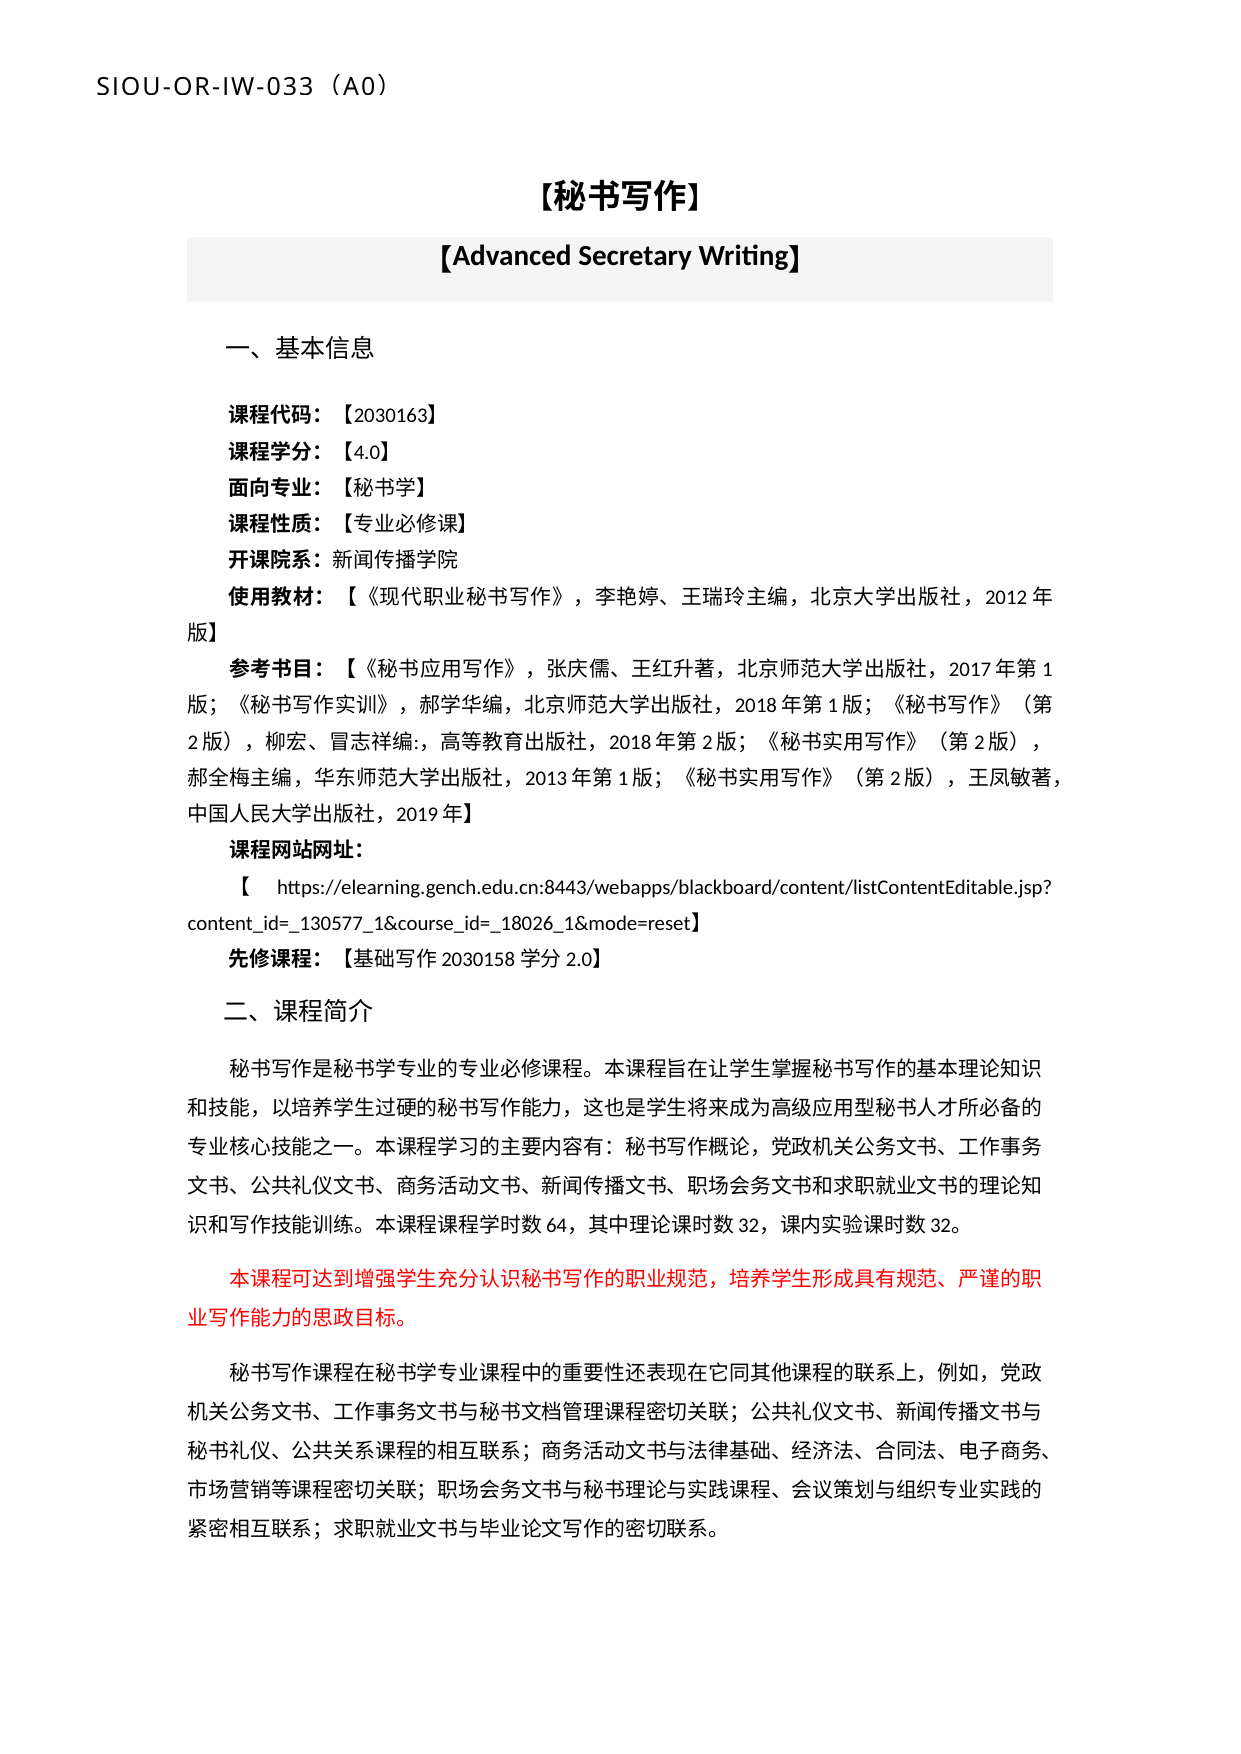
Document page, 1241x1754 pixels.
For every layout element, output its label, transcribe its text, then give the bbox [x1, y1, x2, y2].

text 本课程可达到增强学生充分认识秘书写作的职业规范，培养学生形成具有规范、严谨的职业写作能力的思政目标。 [187, 1262, 1053, 1333]
text 二、课程简介 [187, 991, 1053, 1027]
text 先修课程：【基础写作2030158 学分2.0】 [187, 942, 1053, 973]
text 课程学分：【4.0】 [187, 435, 1053, 465]
text 开课院系：新闻传播学院 [187, 544, 1053, 574]
text 一、基本信息 [187, 314, 1053, 379]
text 秘书写作是秘书学专业的专业必修课程。本课程旨在让学生掌握秘书写作的基本理论知识和技能，以培养学生过硬的秘书写作能力，这也是学生将来成为高级应用型秘书人才所必备的专业核心技能之一。本课程学习的主要内容有：秘书写作概论，党政机关公务文书、工作事务文书、公共礼仪文书、商务活动文书、新闻传播文书、职场会务文书和求职就业文书的理论知识和写作技能训练。本课程课程学时数64，其中理论课时数32，课内实验课时数32。 [187, 1051, 1053, 1239]
text 秘书写作课程在秘书学专业课程中的重要性还表现在它同其他课程的联系上，例如，党政机关公务文书、工作事务文书与秘书文档管理课程密切关联；公共礼仪文书、新闻传播文书与秘书礼仪、公共关系课程的相互联系；商务活动文书与法律基础、经济法、合同法、电子商务、市场营销等课程密切关联；职场会务文书与秘书理论与实践课程、会议策划与组织专业实践的紧密相互联系；求职就业文书与毕业论文写作的密切联系。 [187, 1355, 1053, 1544]
text 参考书目：【《秘书应用写作》，张庆儒、王红升著，北京师范大学出版社，2017年第1版；《秘书写作实训》，郝学华编，北京师范大学出版社，2018年第1版；《秘书写作》（第2版），柳宏、冒志祥编:，高等教育出版社，2018年第2版；《秘书实用写作》（第2版），郝全梅主编，华东师范大学出版社，2013年第1版；《秘书实用写作》（第2版），王凤敏著，中国人民大学出版社，2019年】 [187, 652, 1053, 828]
text 面向专业：【秘书学】 [187, 471, 1053, 501]
text 【Advanced Secretary Writing】 [187, 237, 1053, 302]
text 【https://elearning.gench.edu.cn:8443/webapps/blackboard/content/listContentEditable.jsp?content_id=_130577_1&course_id=_18026_1&mode=reset】 [187, 870, 1053, 936]
text 课程网站网址： [187, 834, 1053, 864]
text 使用教材：【《现代职业秘书写作》，李艳婷、王瑞玲主编，北京大学出版社，2012年版】 [187, 580, 1053, 646]
text 【秘书写作】 [187, 162, 1053, 227]
text 课程代码：【2030163】 [187, 399, 1053, 429]
text 课程性质：【专业必修课】 [187, 507, 1053, 538]
